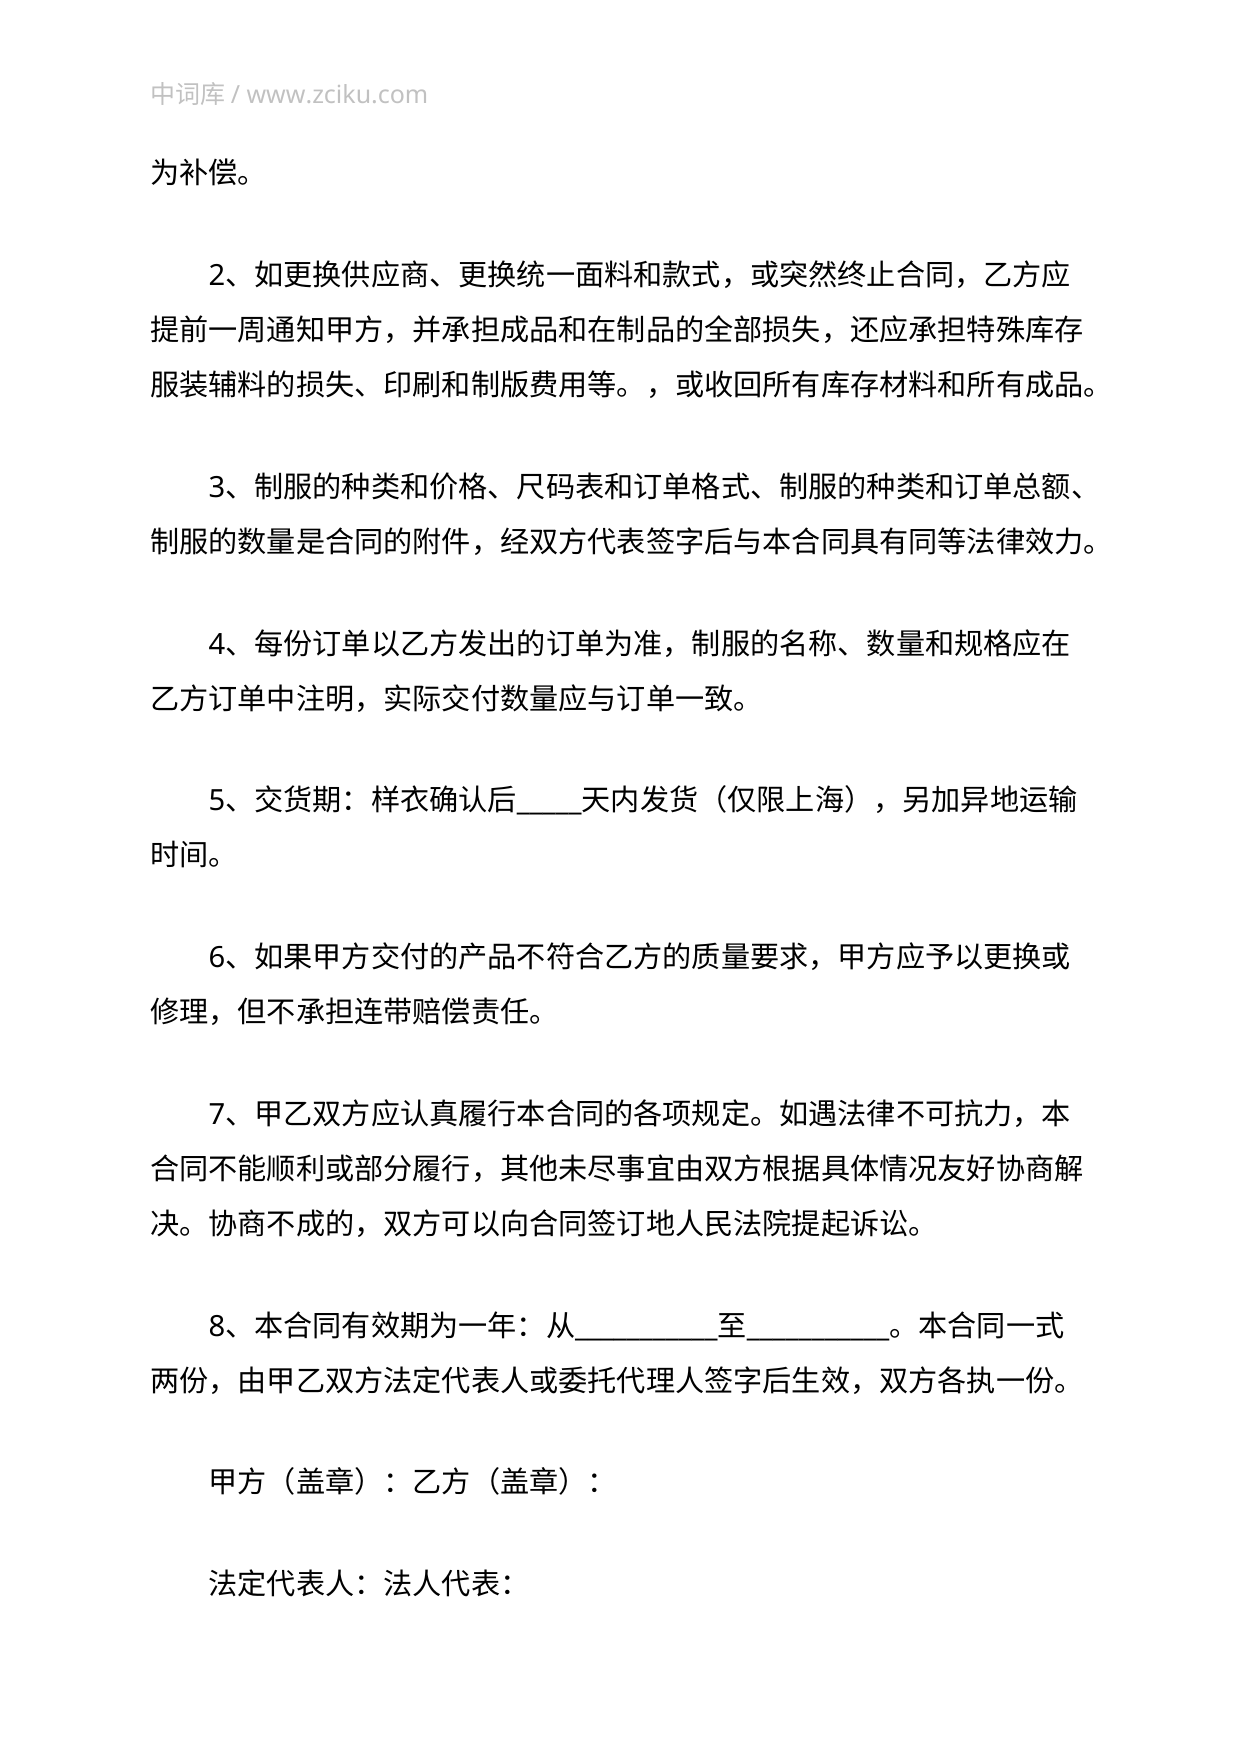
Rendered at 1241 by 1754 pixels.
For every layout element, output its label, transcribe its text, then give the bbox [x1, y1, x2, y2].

text 法定代表人：法人代表： [150, 1561, 1090, 1603]
text 7、甲乙双方应认真履行本合同的各项规定。如遇法律不可抗力，本合同不能顺利或部分履行，其他未尽事宜由双方根据具体情况友好协商解决。协商不成的，双方可以向合同签订地人民法院提起诉讼。 [150, 1091, 1090, 1243]
text 3、制服的种类和价格、尺码表和订单格式、制服的种类和订单总额、制服的数量是合同的附件，经双方代表签字后与本合同具有同等法律效力。 [150, 463, 1090, 561]
text 5、交货期：样衣确认后_____天内发货（仅限上海），另加异地运输时间。 [150, 777, 1090, 874]
text 6、如果甲方交付的产品不符合乙方的质量要求，甲方应予以更换或修理，但不承担连带赔偿责任。 [150, 934, 1090, 1031]
text 8、本合同有效期为一年：从___________至___________。本合同一式两份，由甲乙双方法定代表人或委托代理人签字后生效，双方各执一份。 [150, 1302, 1090, 1399]
text 甲方（盖章）：乙方（盖章）： [150, 1459, 1090, 1501]
text 2、如更换供应商、更换统一面料和款式，或突然终止合同，乙方应提前一周通知甲方，并承担成品和在制品的全部损失，还应承担特殊库存服装辅料的损失、印刷和制版费用等。，或收回所有库存材料和所有成品。 [150, 252, 1090, 404]
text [150, 150, 1090, 192]
text 4、每份订单以乙方发出的订单为准，制服的名称、数量和规格应在乙方订单中注明，实际交付数量应与订单一致。 [150, 620, 1090, 717]
